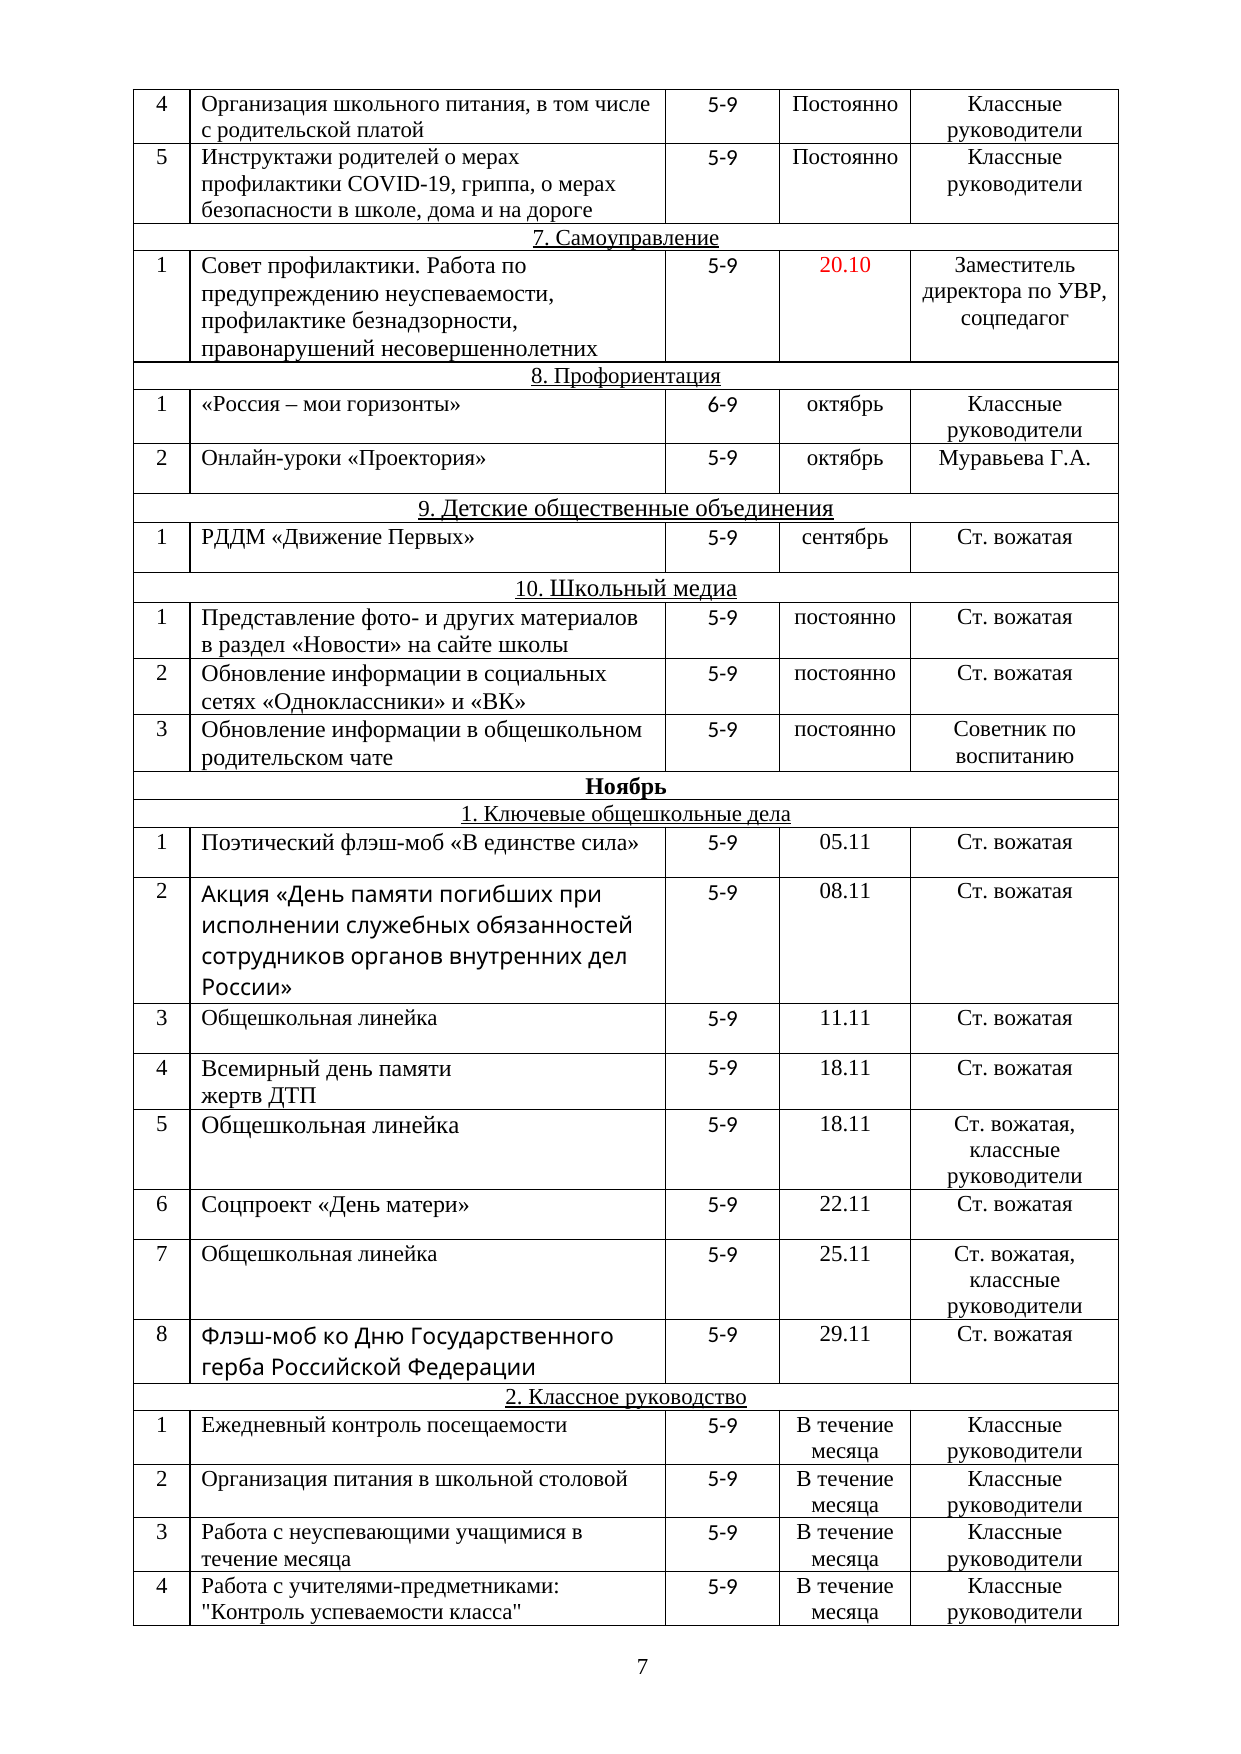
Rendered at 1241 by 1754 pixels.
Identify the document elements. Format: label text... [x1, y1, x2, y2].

table_cell 5-9 [666, 1240, 779, 1319]
table_cell 5-9 [666, 878, 779, 1003]
table_cell 8. Профориентация [134, 363, 1118, 389]
table_cell 5 [134, 144, 189, 222]
table_cell Всемирный день памяти жертв ДТП [191, 1054, 665, 1109]
table_cell октябрь [780, 444, 910, 492]
table_cell Постоянно [780, 90, 910, 142]
table_cell Общешкольная линейка [191, 1004, 665, 1052]
table_cell В течение месяца [780, 1518, 910, 1571]
table_cell Организация школьного питания, в том числе с родительской платой [191, 90, 665, 142]
table_cell Организация питания в школьной столовой [191, 1465, 665, 1517]
table_cell 2 [134, 444, 189, 492]
table_cell Ст. вожатая [911, 1004, 1118, 1052]
table_cell Классные руководители [911, 144, 1118, 222]
table_cell Ст. вожатая [911, 1320, 1118, 1382]
table_cell 4 [134, 90, 189, 142]
table_cell Ст. вожатая [911, 659, 1118, 714]
table_cell «Россия – мои горизонты» [191, 390, 665, 442]
table_cell 5-9 [666, 659, 779, 714]
table_cell Ежедневный контроль посещаемости [191, 1411, 665, 1463]
table_cell 1 [134, 523, 189, 572]
table_cell 2 [134, 1465, 189, 1517]
table_cell 8 [134, 1320, 189, 1382]
table_cell В течение месяца [780, 1465, 910, 1517]
table_cell Классные руководители [911, 1465, 1118, 1517]
table_cell 1 [134, 828, 189, 877]
table_cell 5-9 [666, 1465, 779, 1517]
table_cell 7 [134, 1240, 189, 1319]
table_cell 5-9 [666, 603, 779, 658]
table_cell Флэш-моб ко Дню Государственного герба Российской Федерации [191, 1320, 665, 1382]
table_cell 5-9 [666, 1518, 779, 1571]
table_cell Обновление информации в общешкольном родительском чате [191, 715, 665, 771]
table_cell 5 [134, 1110, 189, 1189]
table_cell 5-9 [666, 1190, 779, 1239]
table_cell 29.11 [780, 1320, 910, 1382]
table_cell 6 [134, 1190, 189, 1239]
table_cell Работа с неуспевающими учащимися в течение месяца [191, 1518, 665, 1571]
table_cell 3 [134, 1518, 189, 1571]
table_cell 2. Классное руководство [134, 1384, 1118, 1410]
table_cell 2 [134, 878, 189, 1003]
table_cell 5-9 [666, 1054, 779, 1109]
table_cell Соцпроект «День матери» [191, 1190, 665, 1239]
table_cell Ст. вожатая [911, 523, 1118, 572]
table_cell 3 [134, 715, 189, 771]
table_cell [911, 90, 1118, 142]
table_cell 22.11 [780, 1190, 910, 1239]
table_cell 7. Самоуправление [134, 224, 1118, 250]
table_cell 1. Ключевые общешкольные дела [134, 800, 1118, 827]
table_cell 1 [134, 390, 189, 442]
table_cell Ст. вожатая [911, 1190, 1118, 1239]
table_cell Ст. вожатая [911, 828, 1118, 877]
table_cell Онлайн-уроки «Проектория» [191, 444, 665, 492]
table_cell 5-9 [666, 251, 779, 361]
table_cell 5-9 [666, 828, 779, 877]
table_cell 9. Детские общественные объединения [134, 494, 1118, 522]
table_cell 4 [134, 1054, 189, 1109]
table_cell Обновление информации в социальных сетях «Одноклассники» и «ВК» [191, 659, 665, 714]
table_cell Представление фото- и других материалов в раздел «Новости» на сайте школы [191, 603, 665, 658]
table_cell 5-9 [666, 1004, 779, 1052]
table_cell 1 [134, 1411, 189, 1463]
table_cell Ноябрь [134, 772, 1118, 799]
table_cell октябрь [780, 390, 910, 442]
table_cell Совет профилактики. Работа по предупреждению неуспеваемости, профилактике безнадзорности, правонарушений несовершеннолетних [191, 251, 665, 361]
table_cell 6-9 [666, 390, 779, 442]
table_cell Ст. вожатая, классные руководители [911, 1240, 1118, 1319]
table_cell В течение месяца [780, 1411, 910, 1463]
table_cell 5-9 [666, 444, 779, 492]
table_cell 11.11 [780, 1004, 910, 1052]
table_cell Акция «День памяти погибших при исполнении служебных обязанностей сотрудников органов внутренних дел России» [191, 878, 665, 1003]
table_cell постоянно [780, 603, 910, 658]
table_cell Ст. вожатая, классные руководители [911, 1110, 1118, 1189]
table_cell 4 [134, 1572, 189, 1625]
table_cell 5-9 [666, 1572, 779, 1625]
table_cell 5-9 [666, 1320, 779, 1382]
table_cell 18.11 [780, 1054, 910, 1109]
table_cell Советник по воспитанию [911, 715, 1118, 771]
table_cell Общешкольная линейка [191, 1110, 665, 1189]
table_cell Работа с учителями-предметниками: "Контроль успеваемости класса" [191, 1572, 665, 1625]
table_cell Муравьева Г.А. [911, 444, 1118, 492]
table_cell Классные руководители [911, 1518, 1118, 1571]
table_cell 20.10 [780, 251, 910, 361]
table_cell Ст. вожатая [911, 878, 1118, 1003]
table_cell 1 [134, 603, 189, 658]
table_cell В течение месяца [780, 1572, 910, 1625]
table_cell Постоянно [780, 144, 910, 222]
table_cell 05.11 [780, 828, 910, 877]
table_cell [911, 1572, 1118, 1625]
table_cell Поэтический флэш-моб «В единстве сила» [191, 828, 665, 877]
table_cell Ст. вожатая [911, 603, 1118, 658]
table_cell сентябрь [780, 523, 910, 572]
table_cell постоянно [780, 659, 910, 714]
table_cell Заместитель директора по УВР, соцпедагог [911, 251, 1118, 361]
table_cell Классные руководители [911, 1411, 1118, 1463]
table_cell 5-9 [666, 1411, 779, 1463]
table_cell 5-9 [666, 90, 779, 142]
table_cell 5-9 [666, 1110, 779, 1189]
table_cell 5-9 [666, 144, 779, 222]
table_cell Общешкольная линейка [191, 1240, 665, 1319]
table_cell Ст. вожатая [911, 1054, 1118, 1109]
table_cell 5-9 [666, 715, 779, 771]
table_cell 18.11 [780, 1110, 910, 1189]
table_cell Классные руководители [911, 390, 1118, 442]
table_cell 08.11 [780, 878, 910, 1003]
table_cell Инструктажи родителей о мерах профилактики COVID-19, гриппа, о мерах безопасности в школе, дома и на дороге [191, 144, 665, 222]
table_cell 5-9 [666, 523, 779, 572]
table_cell постоянно [780, 715, 910, 771]
table_cell 1 [134, 251, 189, 361]
table_cell 2 [134, 659, 189, 714]
table_cell РДДМ «Движение Первых» [191, 523, 665, 572]
table_cell 25.11 [780, 1240, 910, 1319]
table_cell 3 [134, 1004, 189, 1052]
table_cell 10. Школьный медиа [134, 573, 1118, 602]
